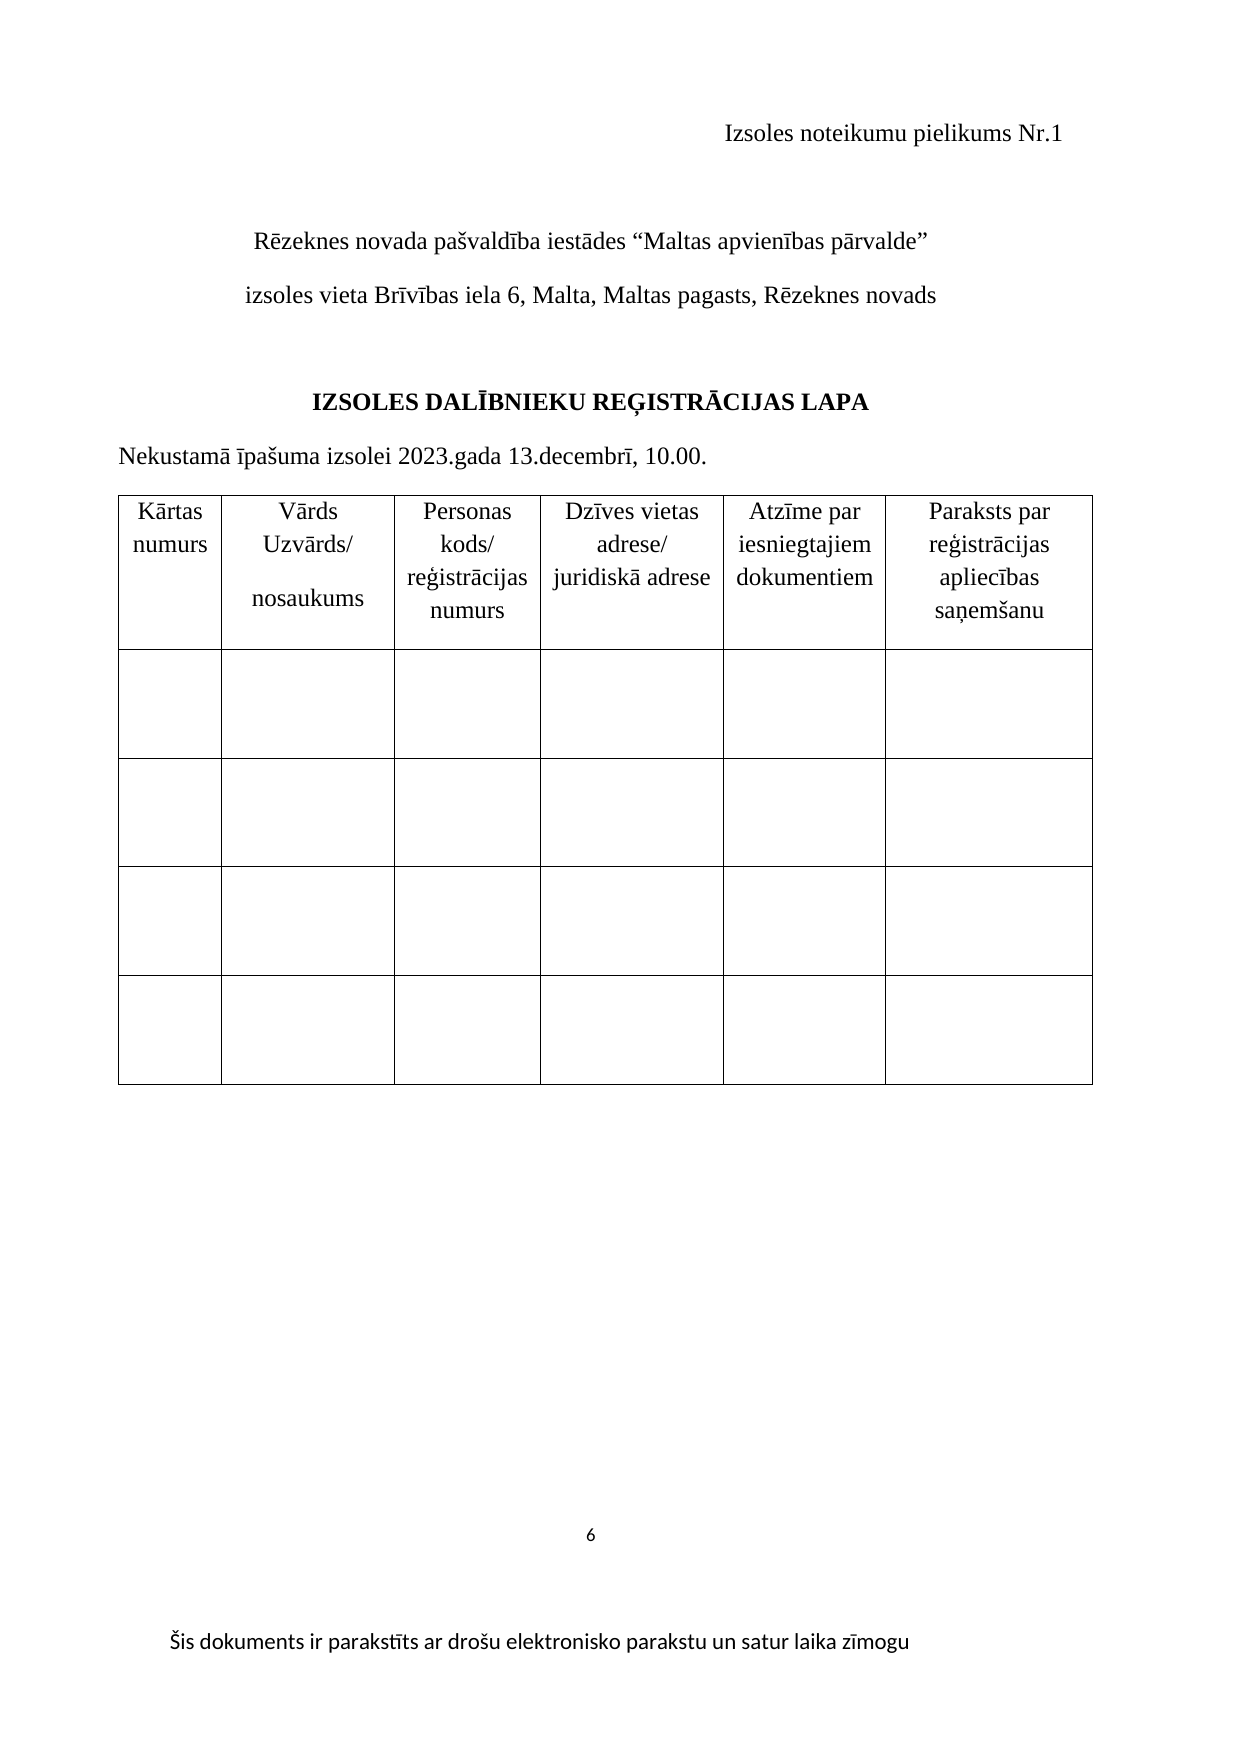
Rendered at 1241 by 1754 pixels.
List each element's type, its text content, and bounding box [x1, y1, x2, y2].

table_cell [222, 759, 394, 866]
table_cell [886, 976, 1092, 1084]
table_cell [541, 867, 723, 975]
table_cell [541, 976, 723, 1084]
text IZSOLES DALĪBNIEKU REĢISTRĀCIJAS LAPA [118, 387, 1063, 416]
text Izsoles noteikumu pielikums Nr.1 [118, 118, 1063, 147]
table_header Paraksts par reģistrācijas apliecības saņemšanu [886, 496, 1092, 649]
table_cell [119, 759, 221, 866]
table_header Dzīves vietas adrese/ juridiskā adrese [541, 496, 723, 649]
table_cell [395, 976, 540, 1084]
table_cell [395, 867, 540, 975]
text Rēzeknes novada pašvaldība iestādes “Maltas apvienības pārvalde” [118, 226, 1063, 254]
table_cell [119, 976, 221, 1084]
table_cell [886, 759, 1092, 866]
table_header Atzīme par iesniegtajiem dokumentiem [724, 496, 885, 649]
table_cell [119, 650, 221, 757]
table_cell [724, 867, 885, 975]
table_header Vārds Uzvārds/ nosaukums [222, 496, 394, 649]
table_cell [541, 650, 723, 757]
table_cell [395, 650, 540, 757]
table_cell [541, 759, 723, 866]
table_cell [886, 650, 1092, 757]
text Nekustamā īpašuma izsolei 2023.gada 13.decembrī, 10.00. [118, 441, 1063, 470]
table_cell [119, 867, 221, 975]
table_cell [886, 867, 1092, 975]
table_header Personas kods/ reģistrācijas numurs [395, 496, 540, 649]
table_cell [724, 976, 885, 1084]
table_cell [724, 650, 885, 757]
table_header Kārtas numurs [119, 496, 221, 649]
text izsoles vieta Brīvības iela 6, Malta, Maltas pagasts, Rēzeknes novads [118, 280, 1063, 308]
table_cell [222, 650, 394, 757]
table_cell [222, 976, 394, 1084]
table_cell [222, 867, 394, 975]
table_cell [724, 759, 885, 866]
table_cell [395, 759, 540, 866]
